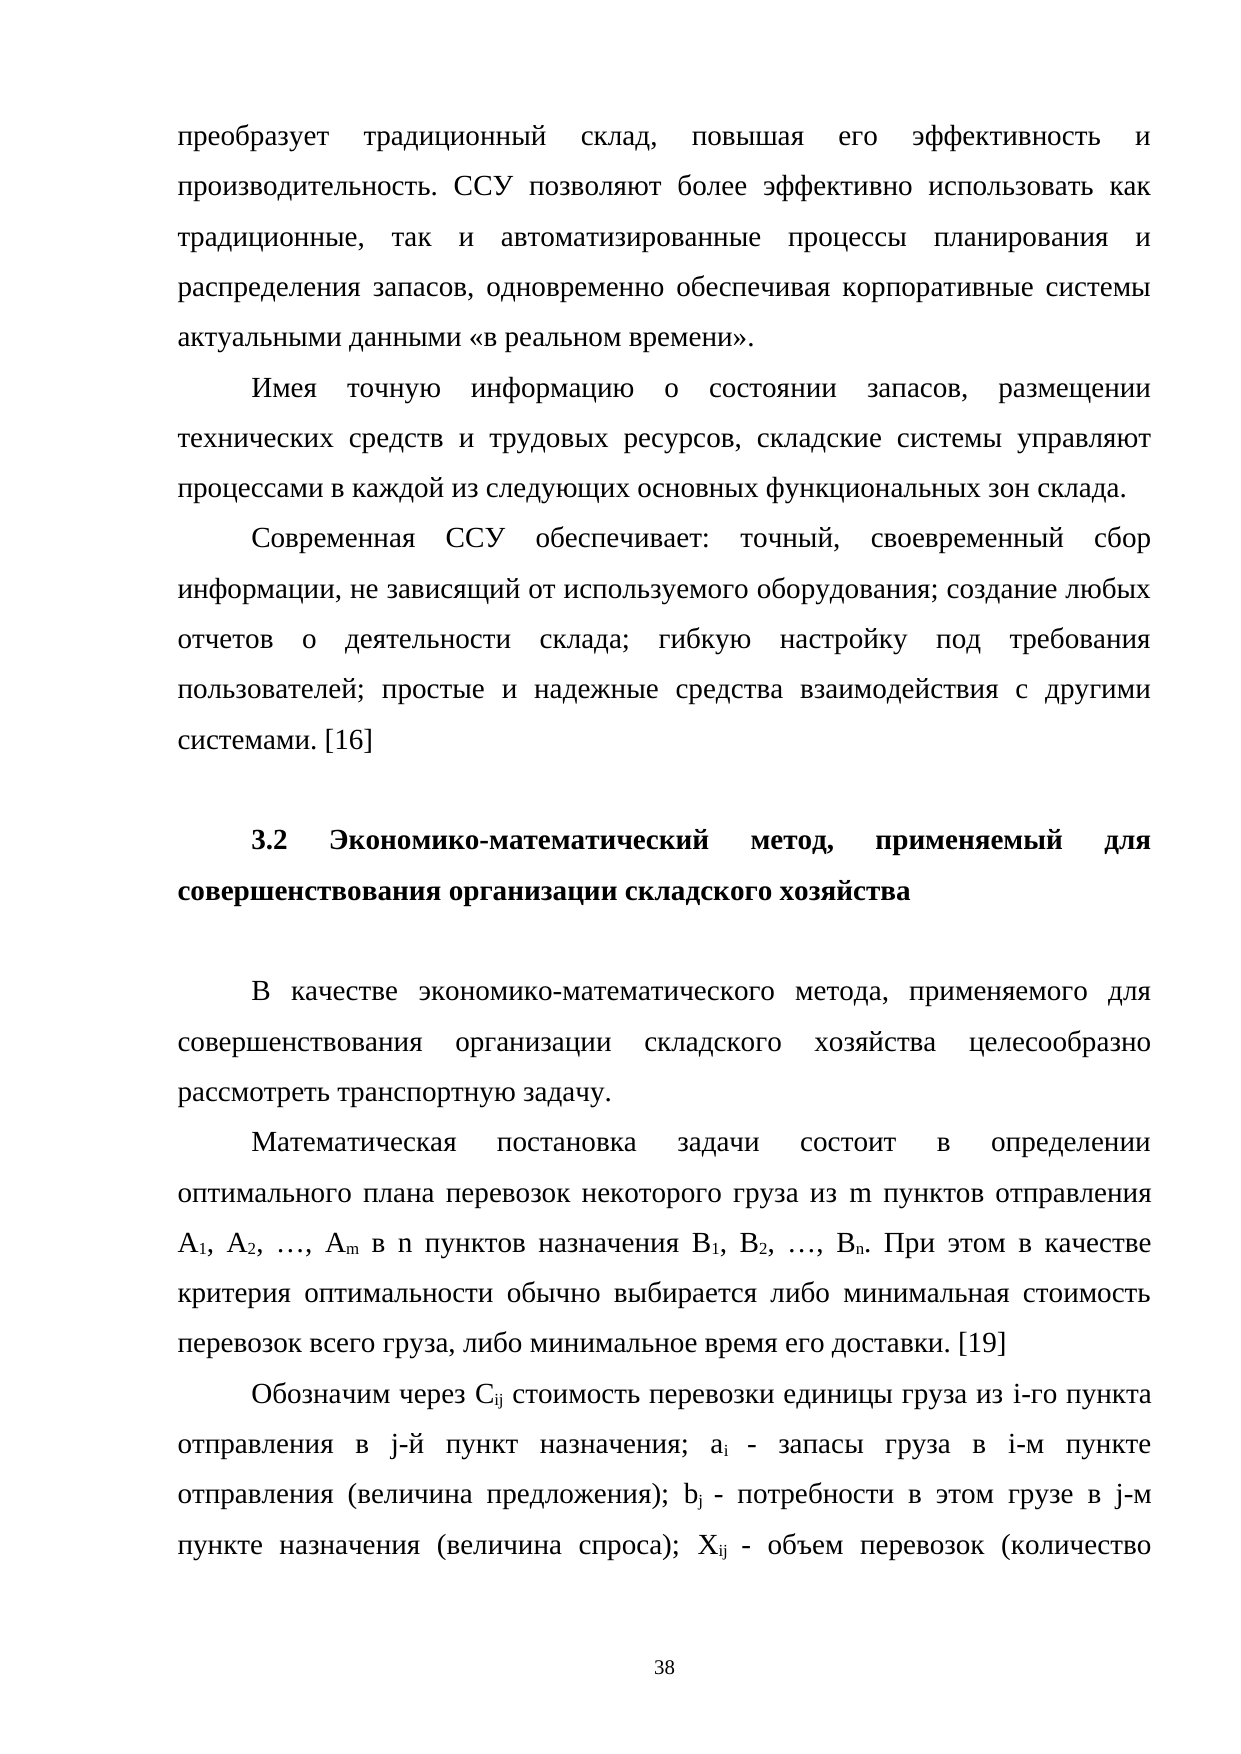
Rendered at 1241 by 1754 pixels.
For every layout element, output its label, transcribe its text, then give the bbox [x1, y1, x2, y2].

text Современная ССУ обеспечивает: точный, своевременный сбор информации, не зависящий от используемого оборудования; создание любых отчетов о деятельности склада; гибкую настройку под требования пользователей; простые и надежные средства взаимодействия с другими системами. [16] [177, 521, 1152, 755]
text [177, 1376, 1152, 1560]
text Имея точную информацию о состоянии запасов, размещении технических средств и трудовых ресурсов, складские системы управляют процессами в каждой из следующих основных функциональных зон склада. [177, 370, 1152, 504]
text В качестве экономико-математического метода, применяемого для совершенствования организации складского хозяйства целесообразно рассмотреть транспортную задачу. [177, 973, 1152, 1108]
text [177, 118, 1152, 353]
text 3.2 Экономико-математический метод, применяемый для совершенствования организации складского хозяйства [177, 822, 1152, 906]
text Математическая постановка задачи состоит в определении оптимального плана перевозок некоторого груза из m пунктов отправления A1, A2, …, Am в n пунктов назначения B1, B2, …, Bn. При этом в качестве критерия оптимальности обычно выбирается либо минимальная стоимость перевозок всего груза, либо минимальное время его доставки. [19] [177, 1124, 1152, 1359]
